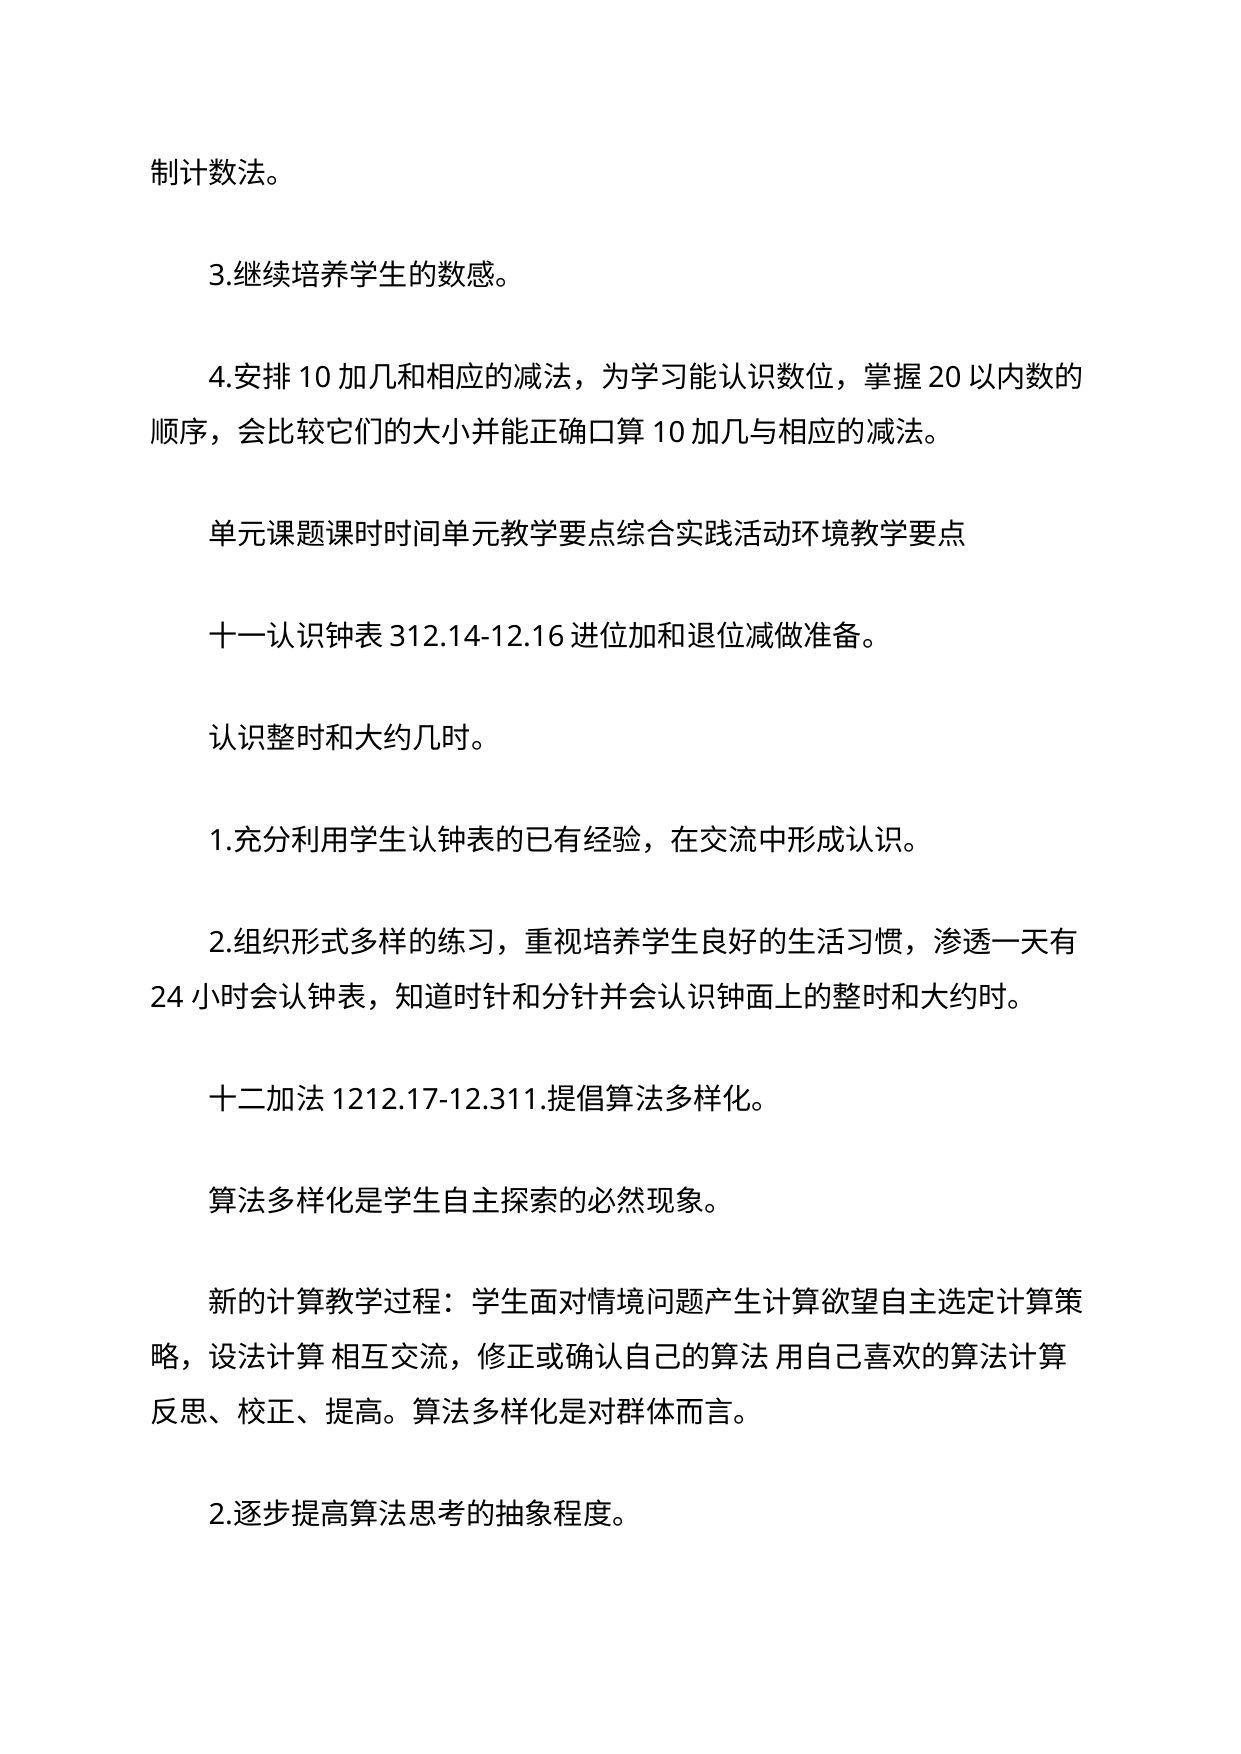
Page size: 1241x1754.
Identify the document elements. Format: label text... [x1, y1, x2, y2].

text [150, 150, 1090, 192]
text 2.逐步提高算法思考的抽象程度。 [150, 1491, 1090, 1533]
text 1.充分利用学生认钟表的已有经验，在交流中形成认识。 [150, 816, 1090, 859]
text 4.安排 10 加几和相应的减法，为学习能认识数位，掌握20以内数的顺序，会比较它们的大小并能正确口算10加几与相应的减法。 [150, 354, 1090, 451]
text 新的计算教学过程：学生面对情境问题产生计算欲望自主选定计算策略，设法计算 相互交流，修正或确认自己的算法 用自己喜欢的算法计算反思、校正、提高。算法多样化是对群体而言。 [150, 1279, 1090, 1431]
text 3.继续培养学生的数感。 [150, 252, 1090, 294]
text 十一认识钟表312.14-12.16进位加和退位减做准备。 [150, 612, 1090, 655]
text 十二加法1212.17-12.311.提倡算法多样化。 [150, 1075, 1090, 1118]
text 单元课题课时时间单元教学要点综合实践活动环境教学要点 [150, 511, 1090, 553]
text 算法多样化是学生自主探索的必然现象。 [150, 1177, 1090, 1219]
text 2.组织形式多样的练习，重视培养学生良好的生活习惯，渗透一天有 24 小时会认钟表，知道时针和分针并会认识钟面上的整时和大约时。 [150, 918, 1090, 1016]
text 认识整时和大约几时。 [150, 714, 1090, 757]
